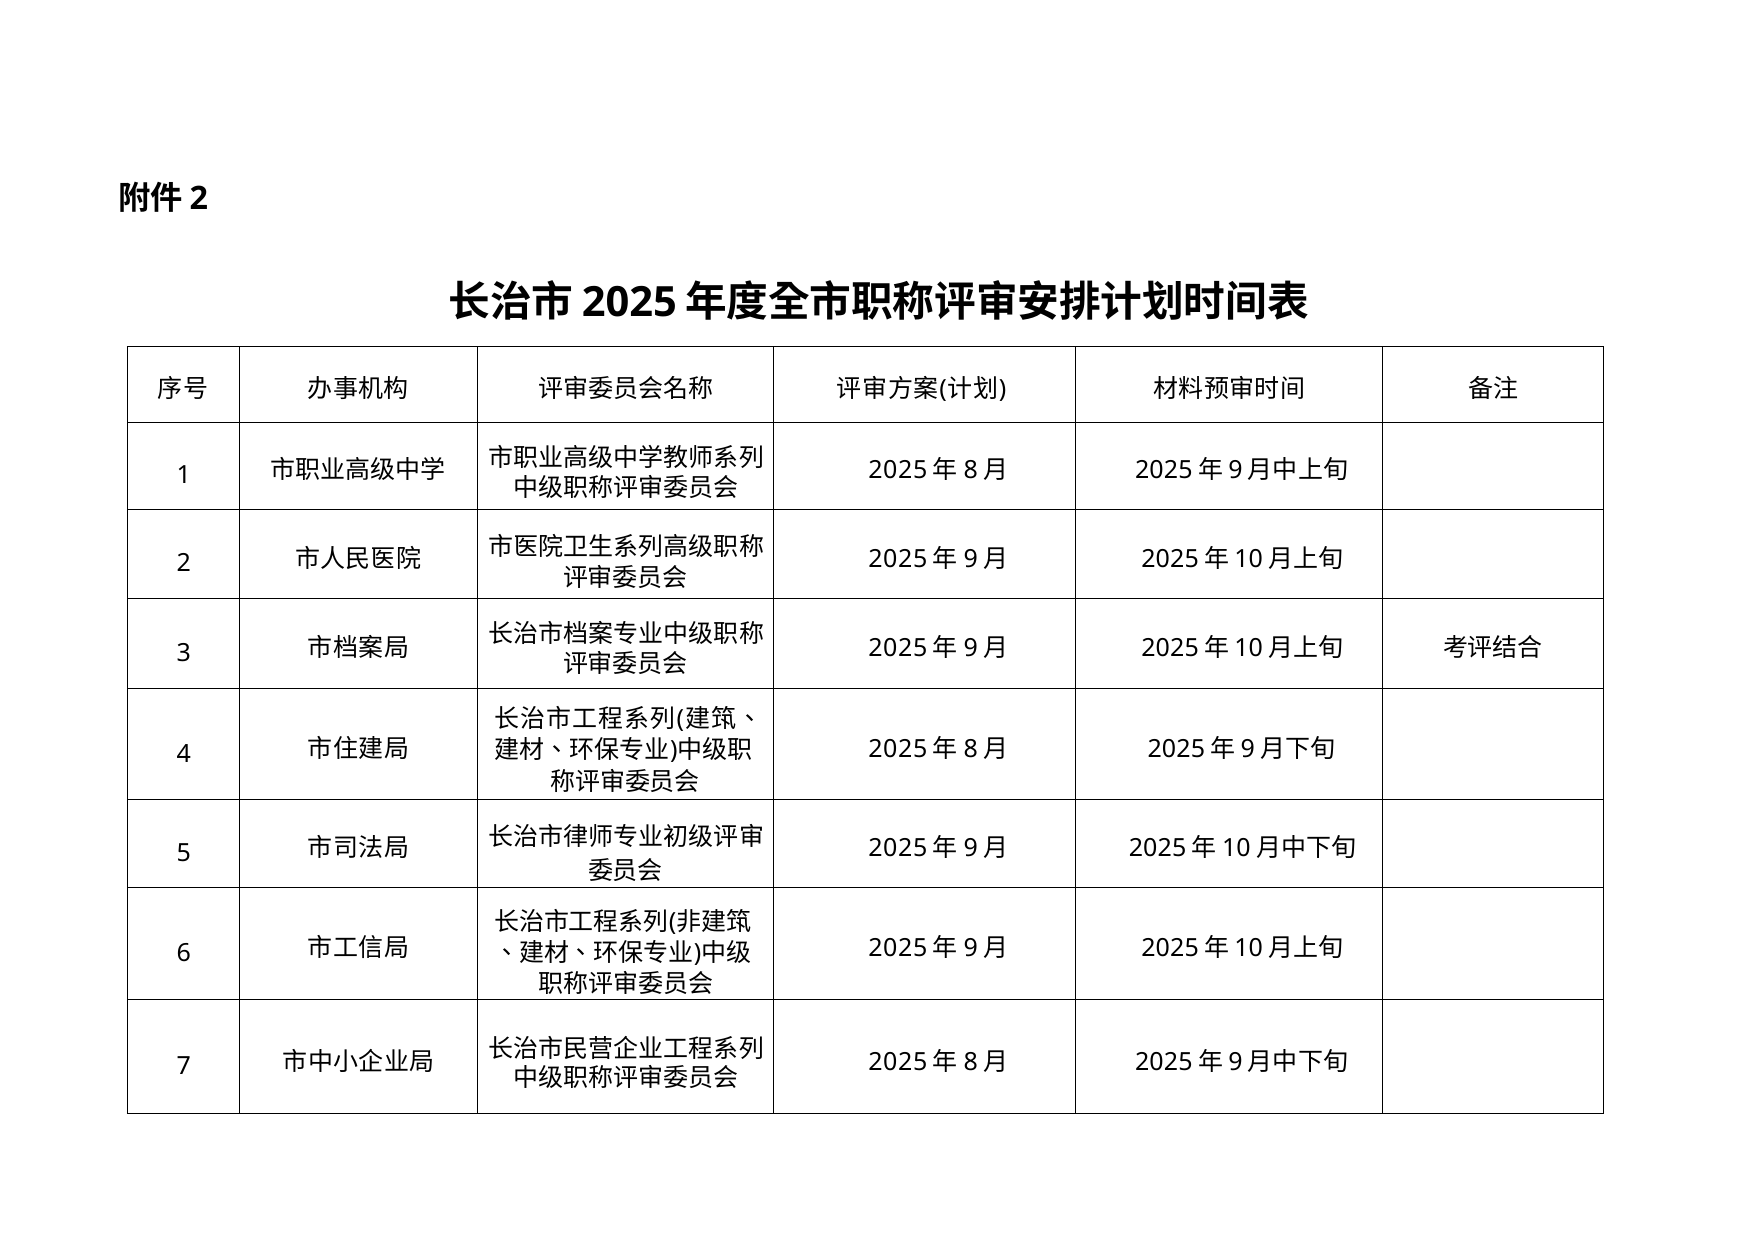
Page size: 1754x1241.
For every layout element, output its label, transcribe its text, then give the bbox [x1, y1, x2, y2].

text 长治市2025年度全市职称评审安排计划时间表 [448, 275, 1604, 327]
table_cell 市职业高级中学 [240, 423, 477, 509]
table_cell 市司法局 [240, 800, 477, 887]
table_cell [1383, 888, 1603, 999]
table_header 评审方案(计划) [774, 347, 1075, 422]
table_cell 2025年10月上旬 [1076, 599, 1382, 688]
table_cell 1 [128, 423, 239, 509]
table_cell 2025年9月下旬 [1076, 689, 1382, 799]
table_cell 2025年10月中下旬 [1076, 800, 1382, 887]
table_cell 长治市工程系列(非建筑 、建材、环保专业)中级 职称评审委员会 [478, 888, 773, 999]
table_cell 2025年9月中上旬 [1076, 423, 1382, 509]
table_cell [1383, 800, 1603, 887]
table_cell [1383, 423, 1603, 509]
table_cell 4 [128, 689, 239, 799]
table_cell 7 [128, 1000, 239, 1113]
table_header 办事机构 [240, 347, 477, 422]
table_cell 市工信局 [240, 888, 477, 999]
table_cell 2025年9月 [774, 888, 1075, 999]
table_cell [1383, 510, 1603, 597]
table_cell 2025年8月 [774, 423, 1075, 509]
table_cell 市档案局 [240, 599, 477, 688]
table_cell 2025年10月上旬 [1076, 510, 1382, 597]
table_cell 市中小企业局 [240, 1000, 477, 1113]
table_header 备注 [1383, 347, 1603, 422]
table_cell 2025年9月 [774, 800, 1075, 887]
table_cell 考评结合 [1383, 599, 1603, 688]
table_cell 2025年8月 [774, 1000, 1075, 1113]
table_cell 2025年10月上旬 [1076, 888, 1382, 999]
table_cell 2 [128, 510, 239, 597]
table_cell 2025年8月 [774, 689, 1075, 799]
table_cell 2025年9月 [774, 510, 1075, 597]
table_cell [1383, 689, 1603, 799]
table_cell 市住建局 [240, 689, 477, 799]
table_cell 2025年9月 [774, 599, 1075, 688]
table_cell 市职业高级中学教师系列 中级职称评审委员会 [478, 423, 773, 509]
table_cell 市人民医院 [240, 510, 477, 597]
table_cell 5 [128, 800, 239, 887]
table_header 评审委员会名称 [478, 347, 773, 422]
text 附件2 [118, 177, 1604, 218]
table_cell 3 [128, 599, 239, 688]
table_cell 长治市律师专业初级评审 委员会 [478, 800, 773, 887]
table_cell 长治市民营企业工程系列 中级职称评审委员会 [478, 1000, 773, 1113]
table_cell 6 [128, 888, 239, 999]
table_cell 市医院卫生系列高级职称 评审委员会 [478, 510, 773, 597]
table_header 材料预审时间 [1076, 347, 1382, 422]
table_cell 2025年9月中下旬 [1076, 1000, 1382, 1113]
table_cell 长治市档案专业中级职称 评审委员会 [478, 599, 773, 688]
table_cell 长治市工程系列(建筑、 建材、环保专业)中级职 称评审委员会 [478, 689, 773, 799]
table_cell [1383, 1000, 1603, 1113]
table_header 序号 [128, 347, 239, 422]
